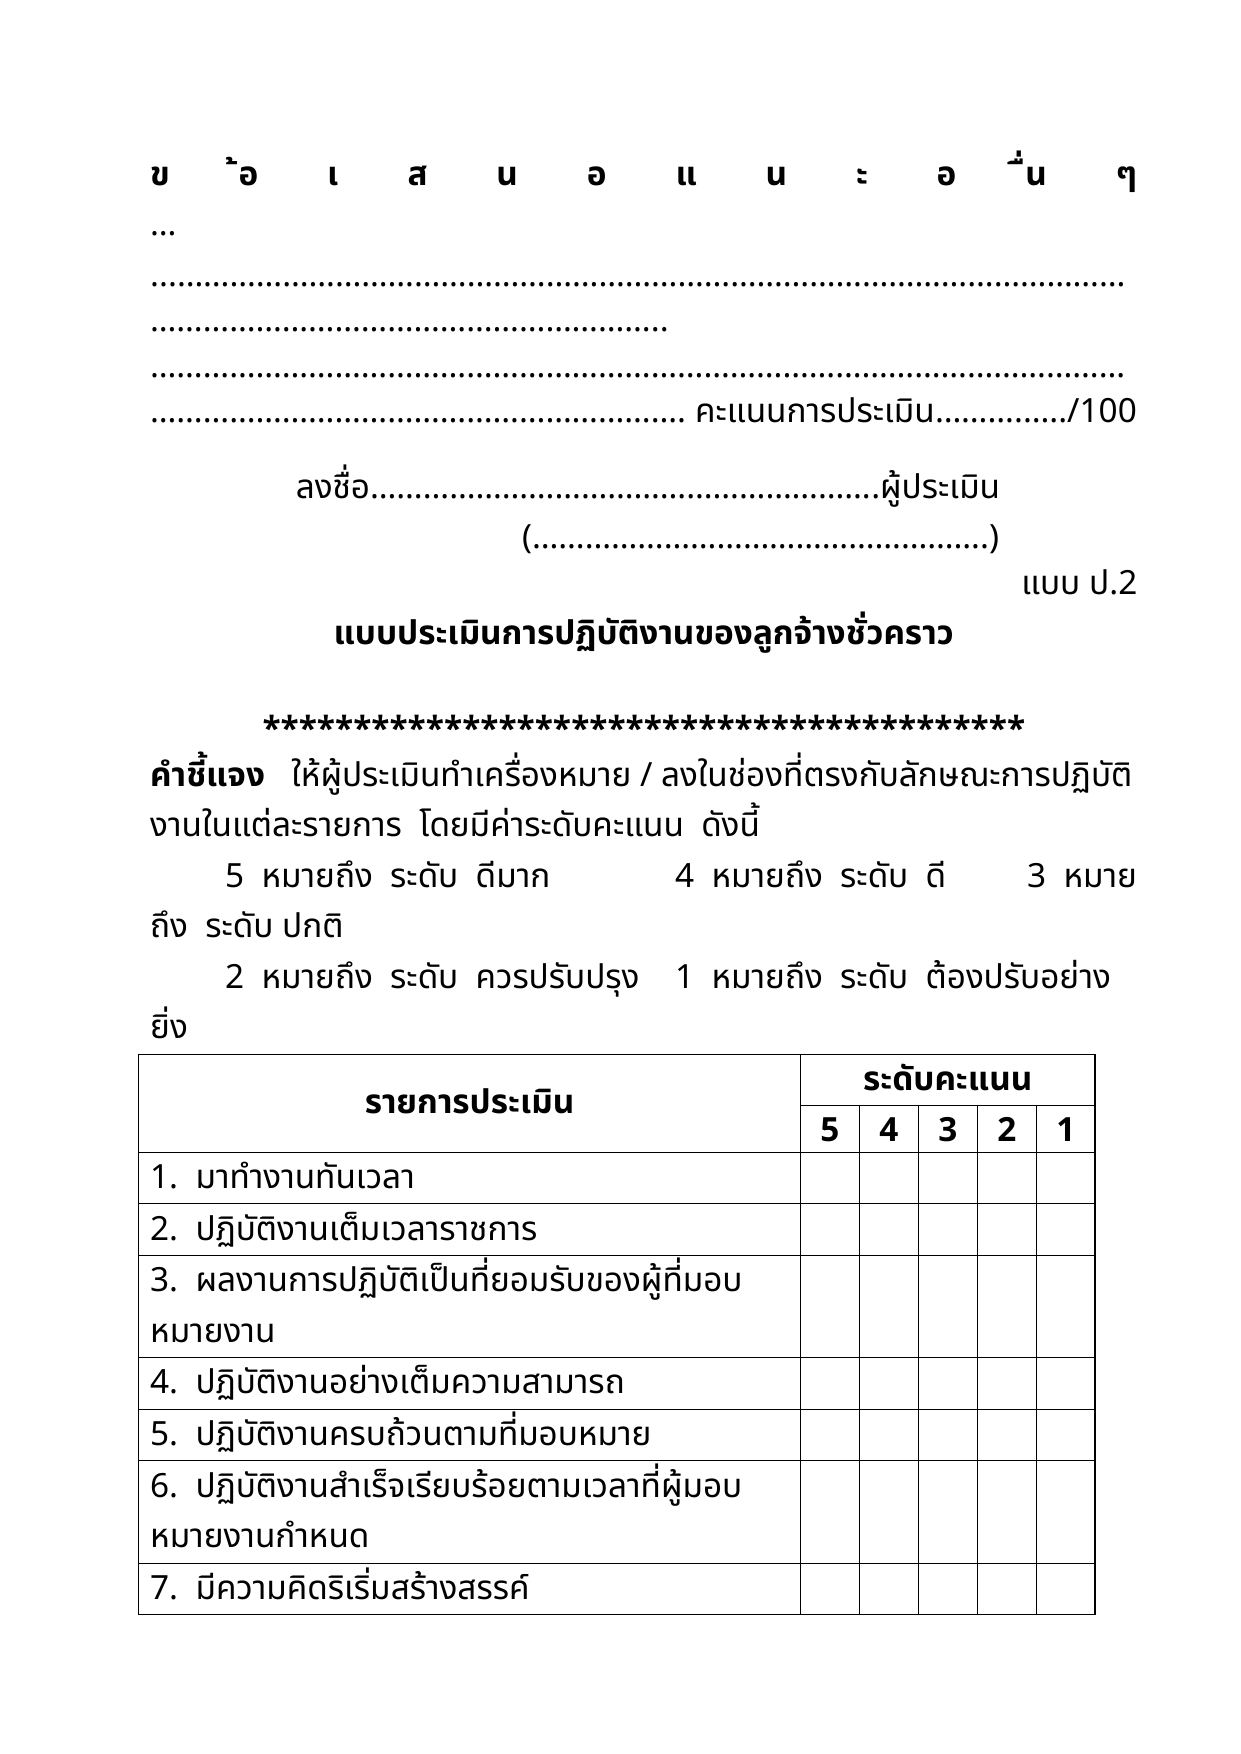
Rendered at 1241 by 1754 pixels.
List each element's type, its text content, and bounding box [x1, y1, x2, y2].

table_cell 2 [978, 1106, 1036, 1152]
table_cell [801, 1204, 859, 1255]
table_header ระดับคะแนน [801, 1055, 1094, 1105]
text ลงชื่อ………………………………………………….ผู้ประเมิน [150, 463, 1137, 513]
table_cell [860, 1256, 918, 1357]
table_cell 7. มีความคิดริเริ่มสร้างสรรค์ [139, 1564, 800, 1614]
table_cell [801, 1256, 859, 1357]
subtitle แบบประเมินการปฏิบัติงานของลูกจ้างชั่วคราว [150, 609, 1137, 660]
table_cell 1 [1037, 1106, 1094, 1152]
table_cell 3. ผลงานการปฏิบัติเป็นที่ยอมรับของผู้ที่มอบหมายงาน [139, 1256, 800, 1357]
table_cell [919, 1564, 977, 1614]
table_cell [978, 1410, 1036, 1460]
subtitle แบบ ป.2 [150, 559, 1137, 609]
table_cell [1037, 1256, 1094, 1357]
table_cell [860, 1564, 918, 1614]
table_cell [1037, 1410, 1094, 1460]
table_cell 3 [919, 1106, 977, 1152]
table_cell [860, 1410, 918, 1460]
table_cell [801, 1358, 859, 1409]
table_cell [801, 1564, 859, 1614]
table_cell [860, 1358, 918, 1409]
table_cell [1037, 1461, 1094, 1562]
table_cell [860, 1153, 918, 1203]
table_cell [978, 1358, 1036, 1409]
table_cell [1037, 1358, 1094, 1409]
table_cell [919, 1461, 977, 1562]
table_cell [978, 1256, 1036, 1357]
table_cell [1037, 1153, 1094, 1203]
table_cell [860, 1204, 918, 1255]
table_cell [919, 1358, 977, 1409]
table_cell [919, 1153, 977, 1203]
table_cell [860, 1461, 918, 1562]
table_cell [801, 1153, 859, 1203]
table_cell [978, 1204, 1036, 1255]
table_cell [919, 1204, 977, 1255]
table_cell [919, 1410, 977, 1460]
table_cell [801, 1461, 859, 1562]
text 5 หมายถึง ระดับ ดีมาก 4 หมายถึง ระดับ ดี 3 หมายถึง ระดับ ปกติ [150, 852, 1137, 953]
table_cell [1037, 1564, 1094, 1614]
table_cell 5 [801, 1106, 859, 1152]
text คำชี้แจง ให้ผู้ประเมินทำเครื่องหมาย / ลงในช่องที่ตรงกับลักษณะการปฏิบัติงานในแต่ละรายการ โดยมีค่าระดับคะแนน ดังนี้ [150, 751, 1137, 852]
subtitle ข้อเสนอแนะอื่นๆ …...………………………………………………………………………………………………………………………………………………….. [150, 150, 1137, 342]
table_cell [978, 1153, 1036, 1203]
table_cell [978, 1461, 1036, 1562]
text ****************************************** [150, 705, 1137, 751]
table_cell [801, 1410, 859, 1460]
text (…………………………………………….) [150, 513, 1137, 559]
table_cell [1037, 1204, 1094, 1255]
text ………………………………………………………………………………………………………………………………………………………. คะแนนการประเมิน……….…../100 [150, 342, 1137, 438]
text 2 หมายถึง ระดับ ควรปรับปรุง 1 หมายถึง ระดับ ต้องปรับอย่างยิ่ง [150, 953, 1137, 1054]
table_cell 5. ปฏิบัติงานครบถ้วนตามที่มอบหมาย [139, 1410, 800, 1460]
table_cell 1. มาทำงานทันเวลา [139, 1153, 800, 1203]
table_cell 4. ปฏิบัติงานอย่างเต็มความสามารถ [139, 1358, 800, 1409]
table_header รายการประเมิน [139, 1055, 800, 1152]
table_cell 2. ปฏิบัติงานเต็มเวลาราชการ [139, 1204, 800, 1255]
table_cell [978, 1564, 1036, 1614]
table_cell 4 [860, 1106, 918, 1152]
table_cell [919, 1256, 977, 1357]
table_cell 6. ปฏิบัติงานสำเร็จเรียบร้อยตามเวลาที่ผู้มอบหมายงานกำหนด [139, 1461, 800, 1562]
